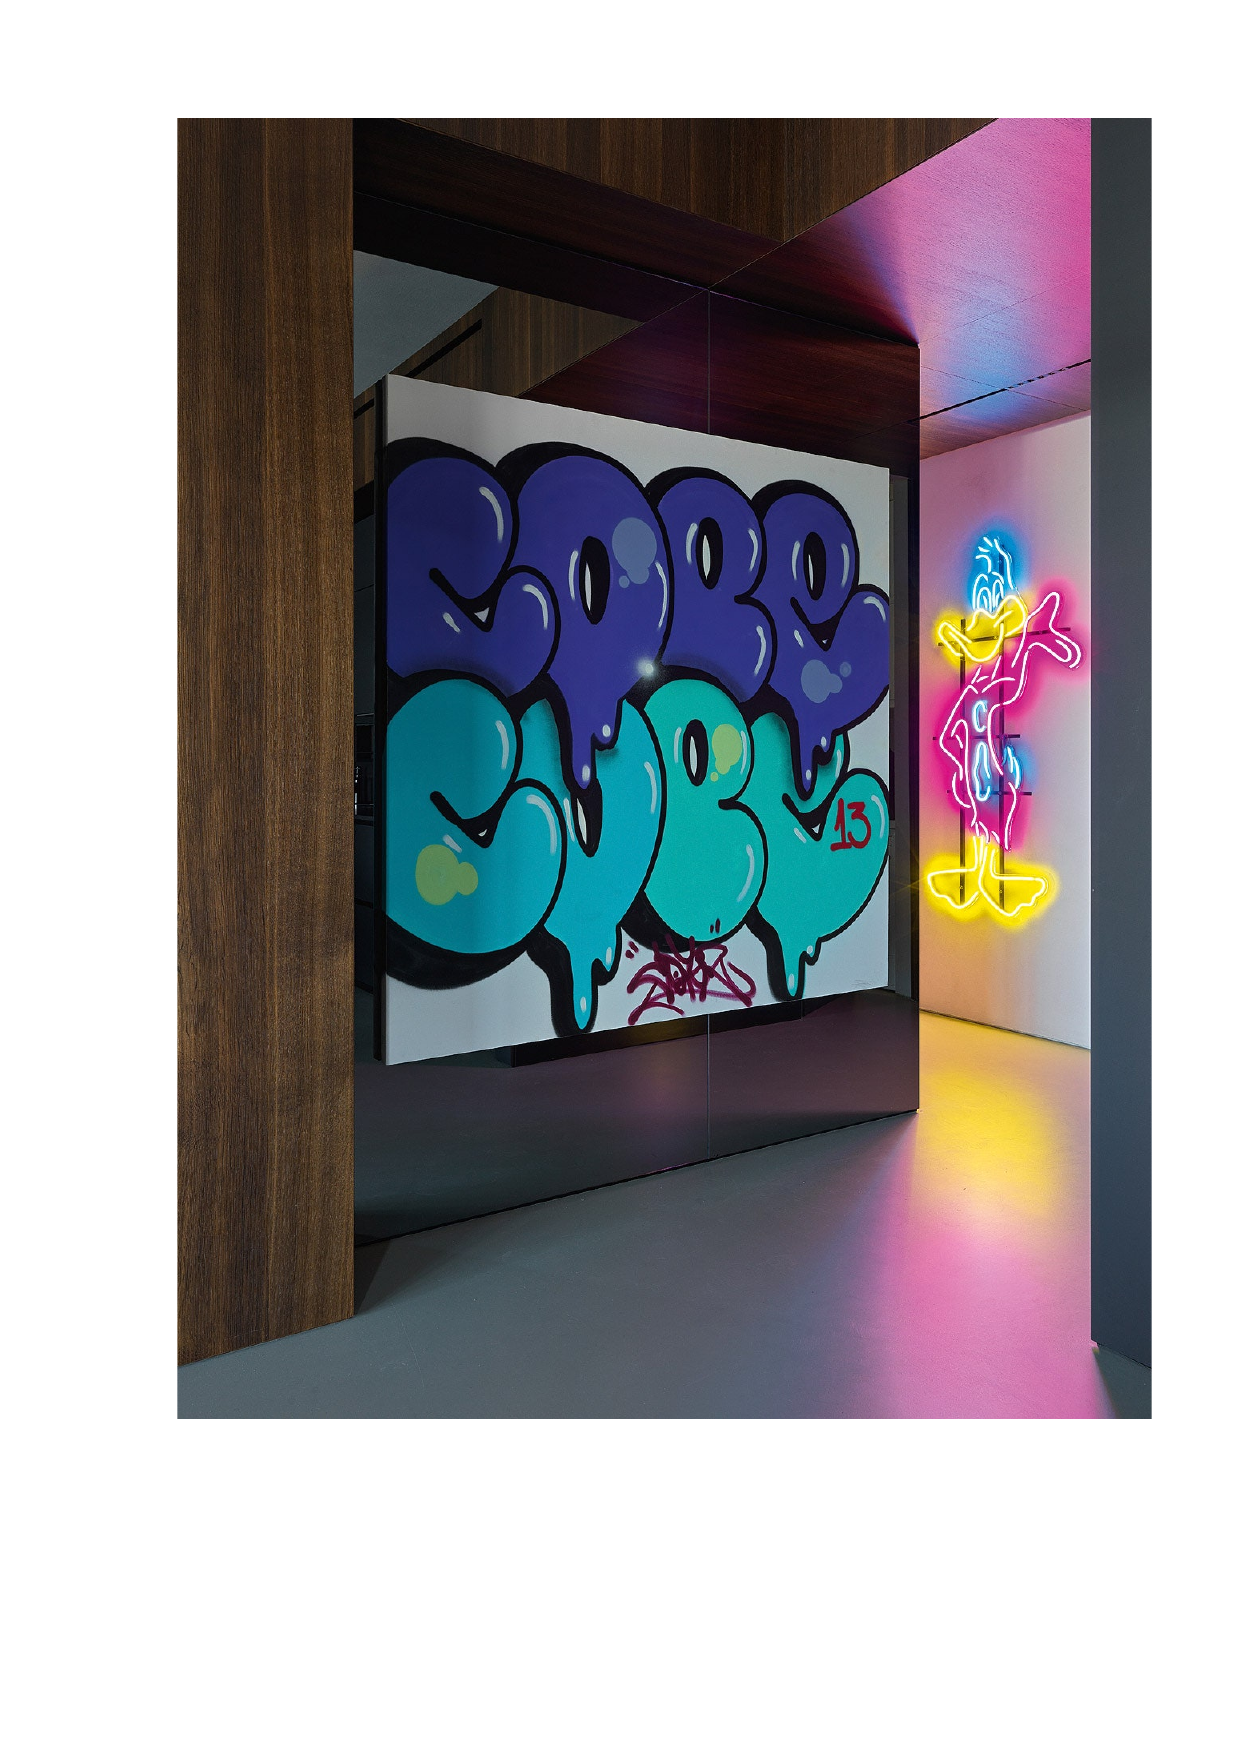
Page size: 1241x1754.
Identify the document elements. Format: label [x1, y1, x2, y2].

picture [177, 118, 1152, 1419]
